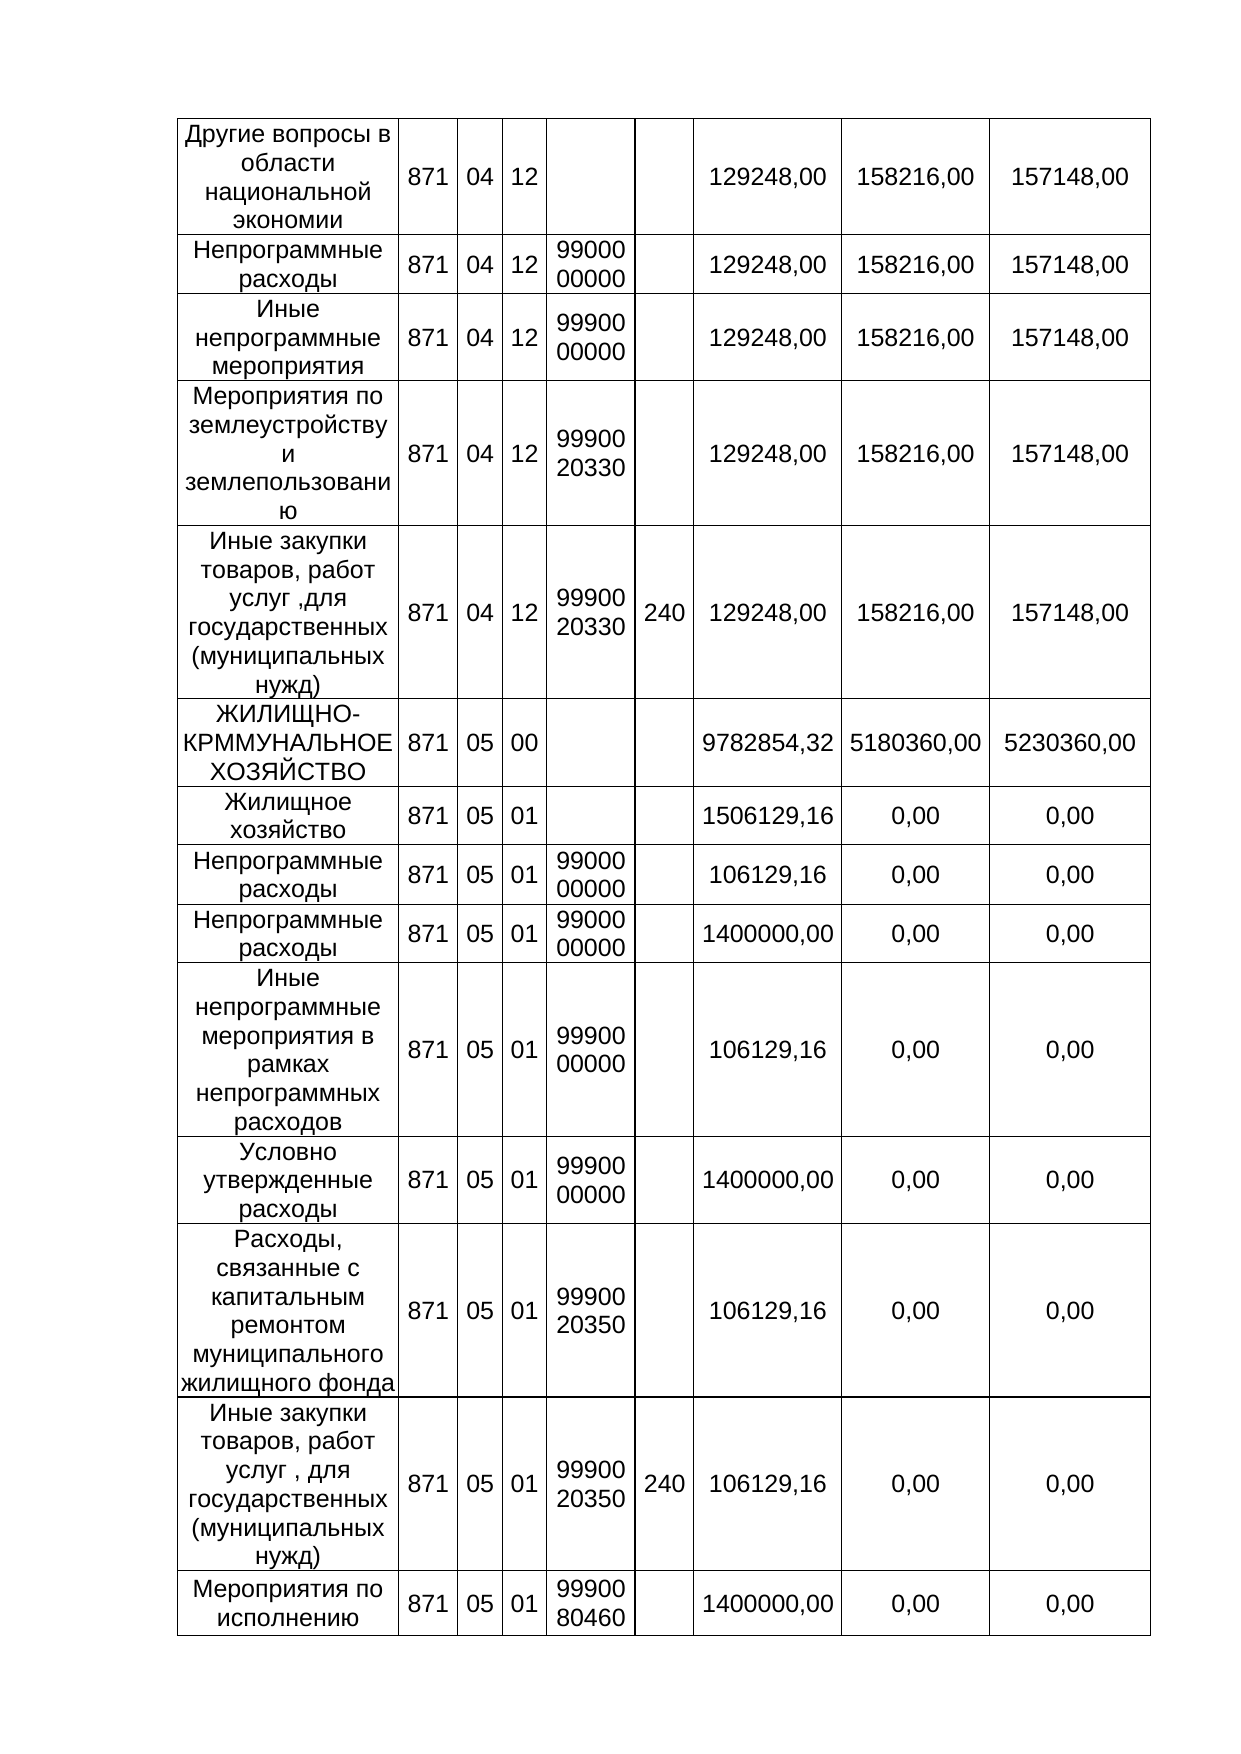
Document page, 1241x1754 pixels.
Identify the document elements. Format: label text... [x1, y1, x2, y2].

table_cell 01 [503, 1224, 546, 1396]
table_cell 0,00 [990, 845, 1150, 903]
table_cell 0,00 [990, 963, 1150, 1136]
table_cell 158216,00 [842, 294, 989, 380]
table_cell [636, 905, 693, 962]
table_cell [636, 963, 693, 1136]
table_cell [547, 699, 634, 786]
table_cell 871 [399, 235, 457, 293]
table_cell 871 [399, 845, 457, 903]
table_cell [636, 381, 693, 525]
table_cell 9990000000 [547, 294, 634, 380]
table_cell 05 [458, 699, 502, 786]
table_cell [547, 119, 634, 234]
table_cell 0,00 [990, 905, 1150, 962]
table_cell [636, 119, 693, 234]
table_cell 01 [503, 1398, 546, 1570]
table_cell 9990020350 [547, 1398, 634, 1570]
table_cell 01 [503, 1571, 546, 1635]
table_cell 129248,00 [694, 526, 841, 698]
table_cell 04 [458, 294, 502, 380]
table_cell Непрограммные расходы [178, 905, 398, 962]
table_cell 157148,00 [990, 381, 1150, 525]
table_cell 04 [458, 119, 502, 234]
table_cell 157148,00 [990, 119, 1150, 234]
table_cell 0,00 [842, 963, 989, 1136]
table_cell Жилищное хозяйство [178, 787, 398, 844]
table_cell 05 [458, 1137, 502, 1223]
table_cell 0,00 [842, 1137, 989, 1223]
table_cell 00 [503, 699, 546, 786]
table_cell 157148,00 [990, 526, 1150, 698]
table_cell 0,00 [990, 1571, 1150, 1635]
table_cell 12 [503, 381, 546, 525]
table_cell 0,00 [990, 1224, 1150, 1396]
table_cell 9782854,32 [694, 699, 841, 786]
table_cell 106129,16 [694, 963, 841, 1136]
table_cell 0,00 [842, 1571, 989, 1635]
table_cell [636, 1137, 693, 1223]
table_cell 0,00 [842, 1224, 989, 1396]
table_cell 158216,00 [842, 119, 989, 234]
table_cell 871 [399, 1224, 457, 1396]
table_cell 871 [399, 294, 457, 380]
table_cell 106129,16 [694, 845, 841, 903]
table_cell 129248,00 [694, 119, 841, 234]
table_cell 1506129,16 [694, 787, 841, 844]
table_cell 04 [458, 526, 502, 698]
table_cell 01 [503, 845, 546, 903]
table_cell 9900000000 [547, 845, 634, 903]
table_cell Непрограммные расходы [178, 235, 398, 293]
table_cell 106129,16 [694, 1398, 841, 1570]
table_cell 1400000,00 [694, 1571, 841, 1635]
table_cell 12 [503, 235, 546, 293]
table_cell 05 [458, 905, 502, 962]
table_cell 9990020330 [547, 526, 634, 698]
table_cell 158216,00 [842, 381, 989, 525]
table_cell 9990080460 [547, 1571, 634, 1635]
table_cell [636, 787, 693, 844]
table_cell 871 [399, 381, 457, 525]
table_cell Условно утвержденные расходы [178, 1137, 398, 1223]
table_cell 05 [458, 963, 502, 1136]
table_cell 871 [399, 526, 457, 698]
table_cell 871 [399, 787, 457, 844]
table_cell Другие вопросы в области национальной экономии [178, 119, 398, 234]
table_cell 12 [503, 294, 546, 380]
table_cell 05 [458, 845, 502, 903]
table_cell [636, 1571, 693, 1635]
table_cell 871 [399, 119, 457, 234]
table_cell [636, 845, 693, 903]
table_cell 01 [503, 963, 546, 1136]
table_cell Мероприятия по землеустройству и землепользованию [178, 381, 398, 525]
table_cell 871 [399, 1137, 457, 1223]
table_cell 129248,00 [694, 381, 841, 525]
table_cell 157148,00 [990, 294, 1150, 380]
table_cell 5230360,00 [990, 699, 1150, 786]
table_cell 05 [458, 1571, 502, 1635]
table_cell 9990020350 [547, 1224, 634, 1396]
table_cell 0,00 [990, 1398, 1150, 1570]
table_cell 9990000000 [547, 963, 634, 1136]
table_cell 871 [399, 963, 457, 1136]
table_cell 12 [503, 526, 546, 698]
table_cell 05 [458, 1398, 502, 1570]
table_cell Иные непрограммные мероприятия в рамках непрограммных расходов [178, 963, 398, 1136]
table_cell 158216,00 [842, 235, 989, 293]
table_cell 871 [399, 1571, 457, 1635]
table_cell Иные закупки товаров, работ услуг ,для государственных (муниципальных нужд) [178, 526, 398, 698]
table_cell 106129,16 [694, 1224, 841, 1396]
table_cell 1400000,00 [694, 905, 841, 962]
table_cell Расходы, связанные с капитальным ремонтом муниципального жилищного фонда [178, 1224, 398, 1396]
table_cell 129248,00 [694, 235, 841, 293]
table_cell 871 [399, 905, 457, 962]
table_cell 9990020330 [547, 381, 634, 525]
table_cell 9990000000 [547, 1137, 634, 1223]
table_cell 871 [399, 699, 457, 786]
table_cell [636, 235, 693, 293]
table_cell 158216,00 [842, 526, 989, 698]
table_cell [547, 787, 634, 844]
table_cell 01 [503, 905, 546, 962]
table_cell 0,00 [990, 1137, 1150, 1223]
table_cell [636, 1224, 693, 1396]
table_cell 0,00 [842, 845, 989, 903]
table_cell Иные непрограммные мероприятия [178, 294, 398, 380]
table_cell 05 [458, 787, 502, 844]
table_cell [178, 1571, 398, 1635]
table_cell 0,00 [842, 787, 989, 844]
table_cell 240 [636, 526, 693, 698]
table_cell [636, 699, 693, 786]
table_cell 0,00 [842, 1398, 989, 1570]
table_cell 01 [503, 787, 546, 844]
table_cell Иные закупки товаров, работ услуг , для государственных (муниципальных нужд) [178, 1398, 398, 1570]
table_cell 9900000000 [547, 235, 634, 293]
table_cell 04 [458, 235, 502, 293]
table_cell 0,00 [990, 787, 1150, 844]
table_cell 9900000000 [547, 905, 634, 962]
table_cell ЖИЛИЩНО-КРММУНАЛЬНОЕ ХОЗЯЙСТВО [178, 699, 398, 786]
table_cell [636, 294, 693, 380]
table_cell 05 [458, 1224, 502, 1396]
table_cell 5180360,00 [842, 699, 989, 786]
table_cell 129248,00 [694, 294, 841, 380]
table_cell 12 [503, 119, 546, 234]
table_cell 0,00 [842, 905, 989, 962]
table_cell 01 [503, 1137, 546, 1223]
table_cell 1400000,00 [694, 1137, 841, 1223]
table_cell 04 [458, 381, 502, 525]
table_cell Непрограммные расходы [178, 845, 398, 903]
table_cell 871 [399, 1398, 457, 1570]
table_cell 240 [636, 1398, 693, 1570]
table_cell 157148,00 [990, 235, 1150, 293]
